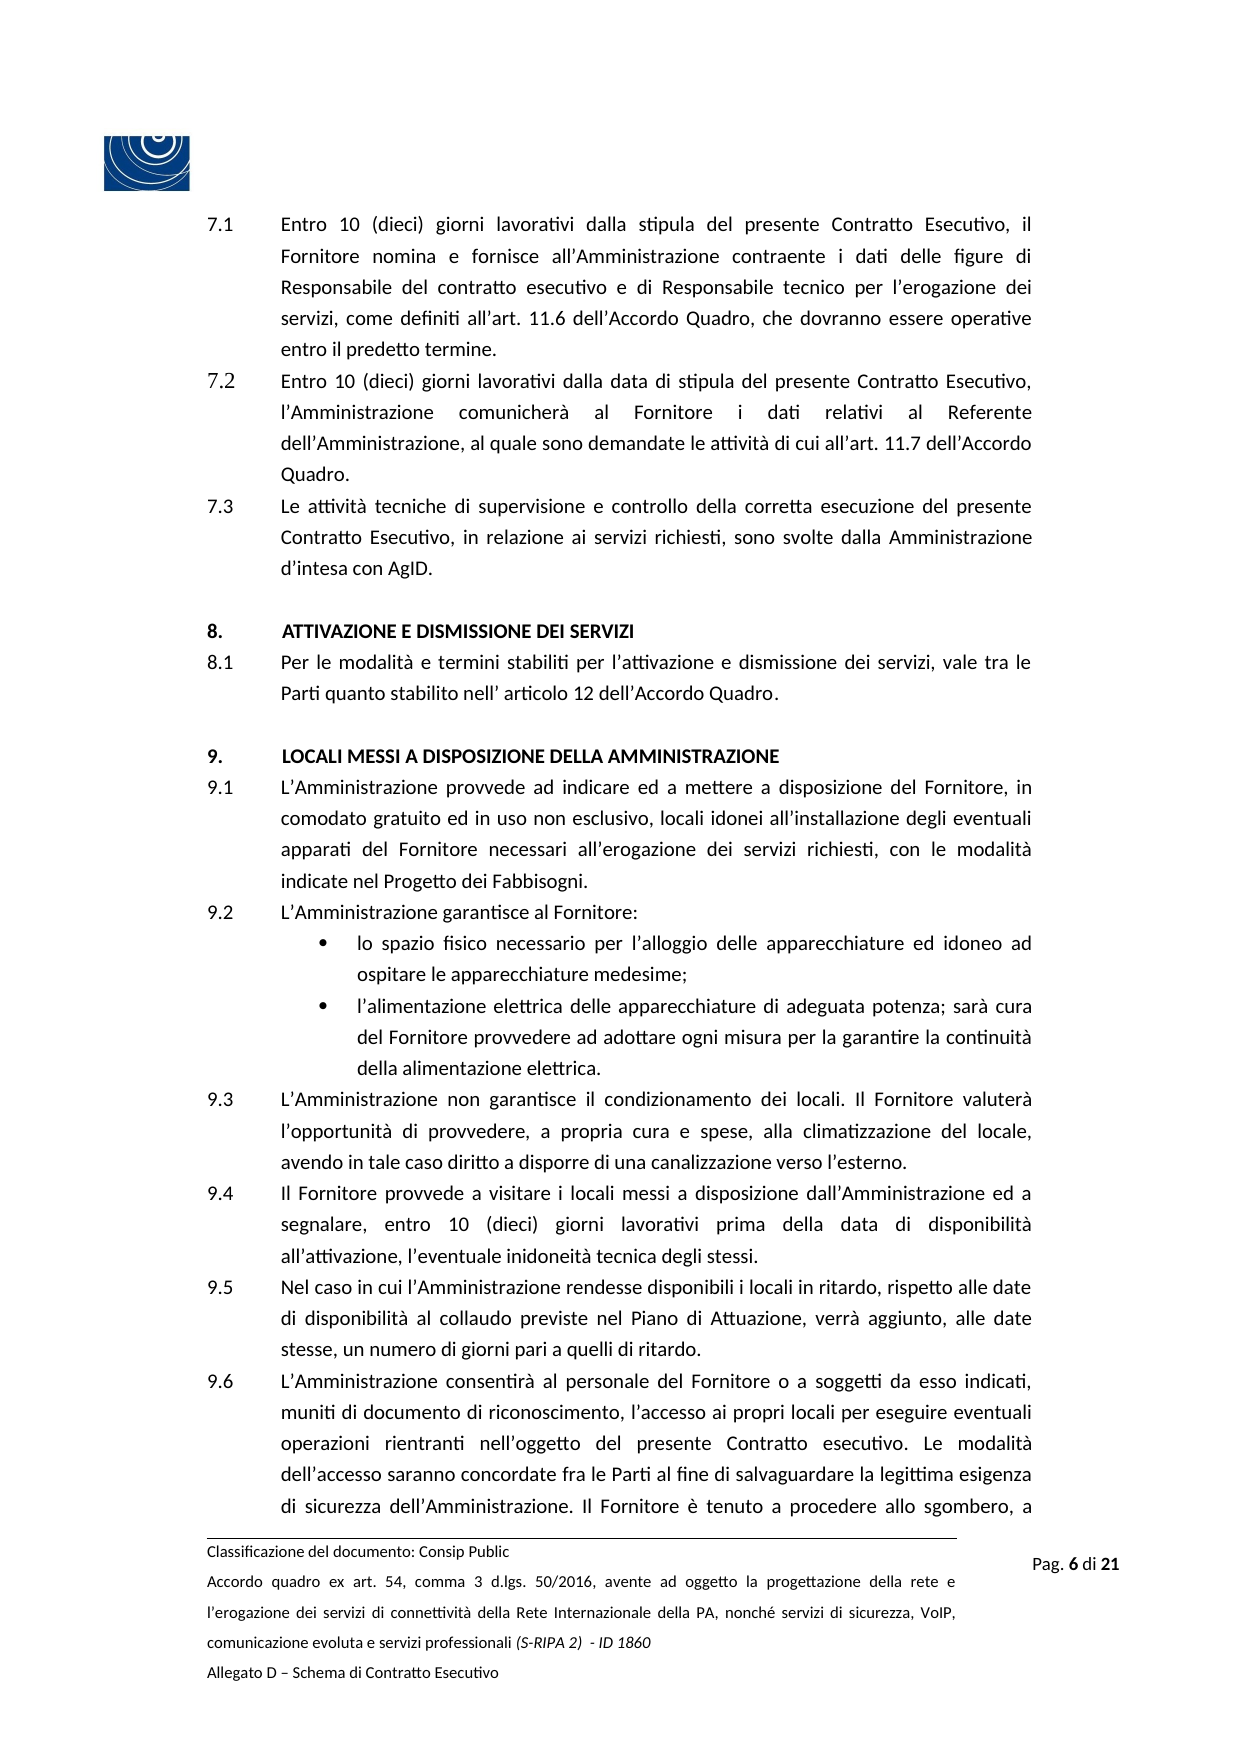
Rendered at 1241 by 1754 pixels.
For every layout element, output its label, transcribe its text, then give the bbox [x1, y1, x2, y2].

list l’alimentazione elettrica delle apparecchiature di adeguata potenza; sarà cura del Fornitore provvedere ad adottare ogni misura per la garantire la continuità della alimentazione elettrica. [319, 988, 1033, 1082]
text L’Amministrazione garantisce al Fornitore: [207, 894, 1033, 926]
text Il Fornitore provvede a visitare i locali messi a disposizione dall’Amministrazione ed a segnalare, entro 10 (dieci) giorni lavorativi prima della data di disponibilità all’attivazione, l’eventuale inidoneità tecnica degli stessi. [207, 1176, 1033, 1269]
text Entro 10 (dieci) giorni lavorativi dalla data di stipula del presente Contratto Esecutivo, l’Amministrazione comunicherà al Fornitore i dati relativi al Referente dell’Amministrazione, al quale sono demandate le attività di cui all’art. 11.7 dell’Accordo Quadro. [207, 363, 1033, 488]
text Per le modalità e termini stabiliti per l’attivazione e dismissione dei servizi, vale tra le Parti quanto stabilito nell’ articolo 12 dell’Accordo Quadro. [207, 644, 1033, 707]
text ATTIVAZIONE E DISMISSIONE DEI SERVIZI [207, 613, 1033, 644]
text Nel caso in cui l’Amministrazione rendesse disponibili i locali in ritardo, rispetto alle date di disponibilità al collaudo previste nel Piano di Attuazione, verrà aggiunto, alle date stesse, un numero di giorni pari a quelli di ritardo. [207, 1269, 1033, 1363]
text Entro 10 (dieci) giorni lavorativi dalla stipula del presente Contratto Esecutivo, il Fornitore nomina e fornisce all’Amministrazione contraente i dati delle figure di Responsabile del contratto esecutivo e di Responsabile tecnico per l’erogazione dei servizi, come definiti all’art. 11.6 dell’Accordo Quadro, che dovranno essere operative entro il predetto termine. [207, 207, 1033, 363]
text L’Amministrazione non garantisce il condizionamento dei locali. Il Fornitore valuterà l’opportunità di provvedere, a propria cura e spese, alla climatizzazione del locale, avendo in tale caso diritto a disporre di una canalizzazione verso l’esterno. [207, 1082, 1033, 1176]
text Le attività tecniche di supervisione e controllo della corretta esecuzione del presente Contratto Esecutivo, in relazione ai servizi richiesti, sono svolte dalla Amministrazione d’intesa con AgID. [207, 488, 1033, 582]
list lo spazio fisico necessario per l’alloggio delle apparecchiature ed idoneo ad ospitare le apparecchiature medesime; [319, 926, 1033, 988]
picture [0, 15, 194, 190]
text L’Amministrazione provvede ad indicare ed a mettere a disposizione del Fornitore, in comodato gratuito ed in uso non esclusivo, locali idonei all’installazione degli eventuali apparati del Fornitore necessari all’erogazione dei servizi richiesti, con le modalità indicate nel Progetto dei Fabbisogni. [207, 769, 1033, 894]
text LOCALI MESSI A DISPOSIZIONE DELLA AMMINISTRAZIONE [207, 738, 1033, 769]
